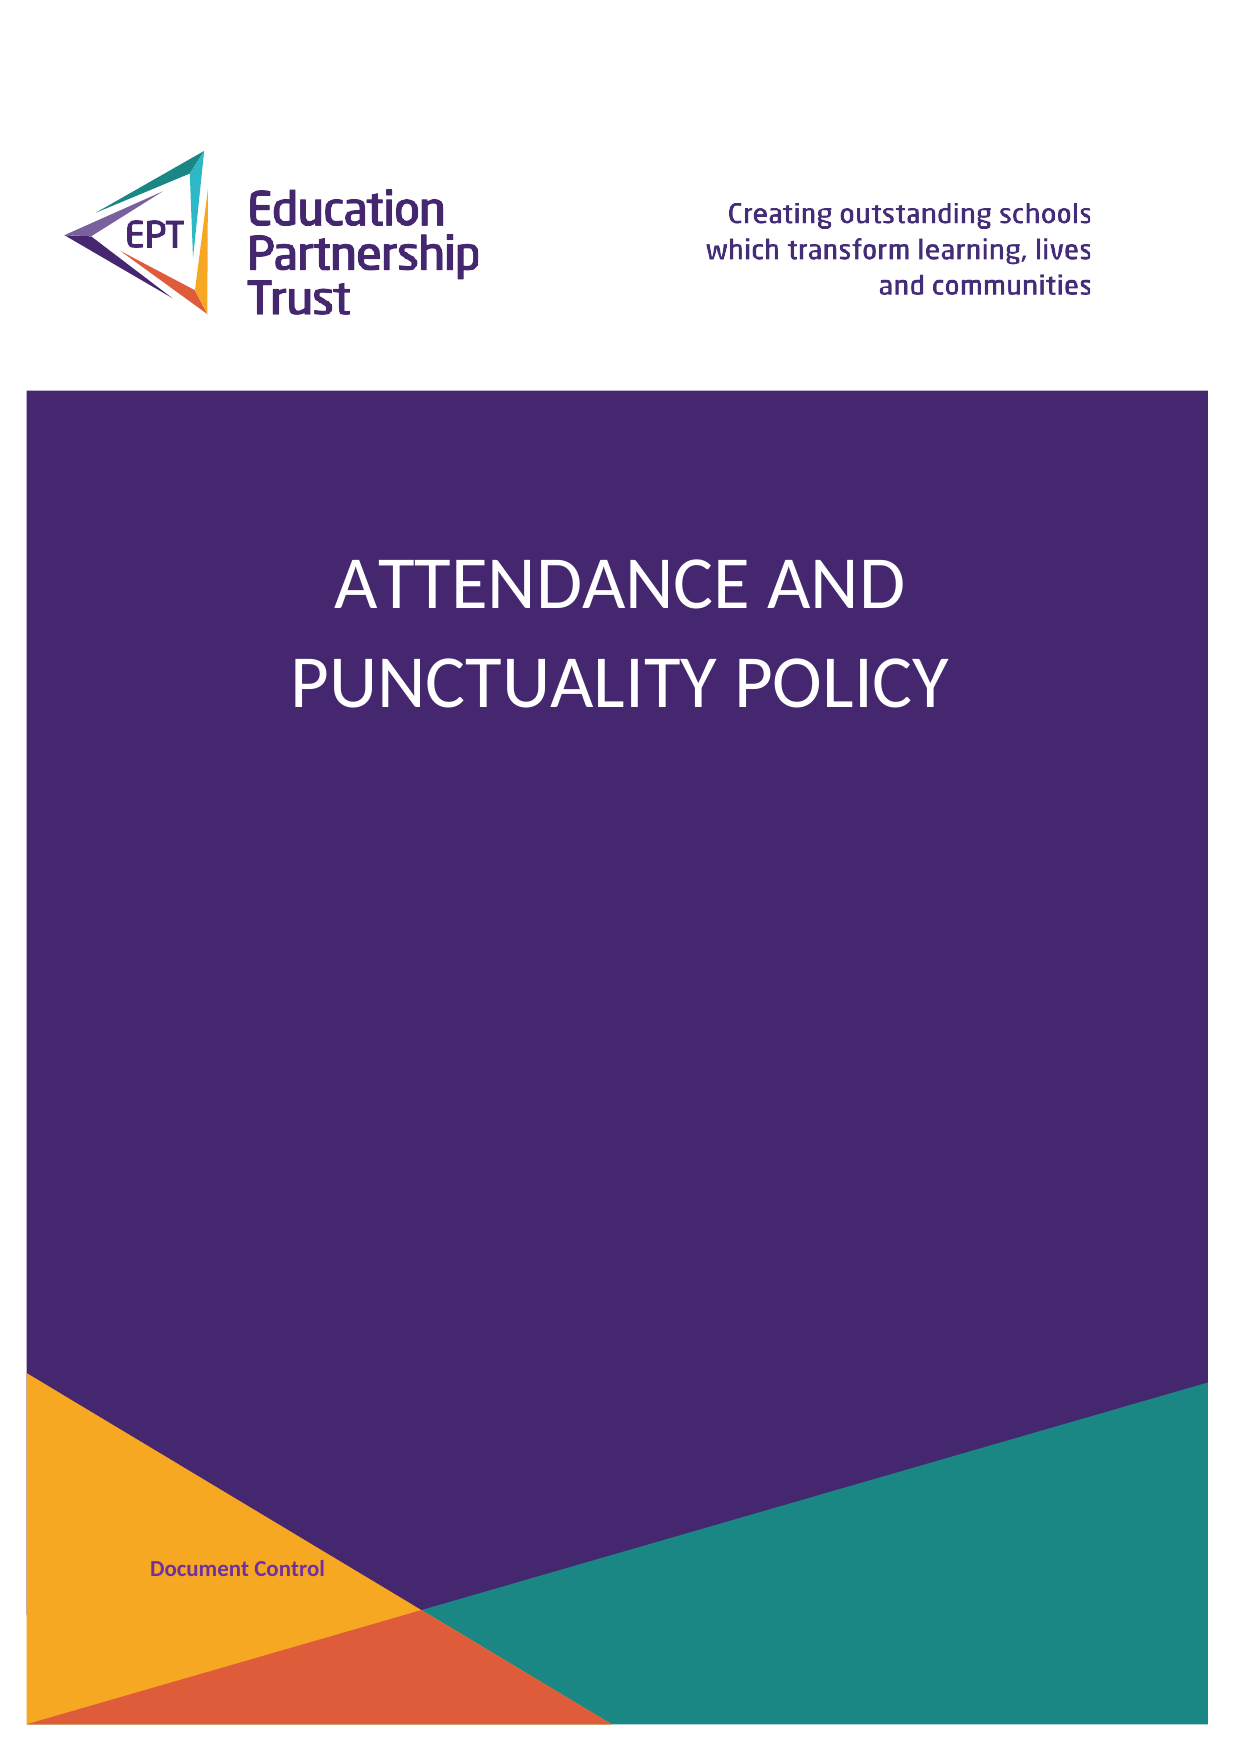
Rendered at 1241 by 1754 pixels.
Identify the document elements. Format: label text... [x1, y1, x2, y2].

text ATTENDANCE AND PUNCTUALITY POLICY [150, 535, 1090, 726]
picture [247, 189, 479, 315]
picture [706, 203, 1091, 295]
text Document Control [150, 1554, 1090, 1582]
picture [147, 220, 184, 248]
picture [127, 220, 143, 248]
